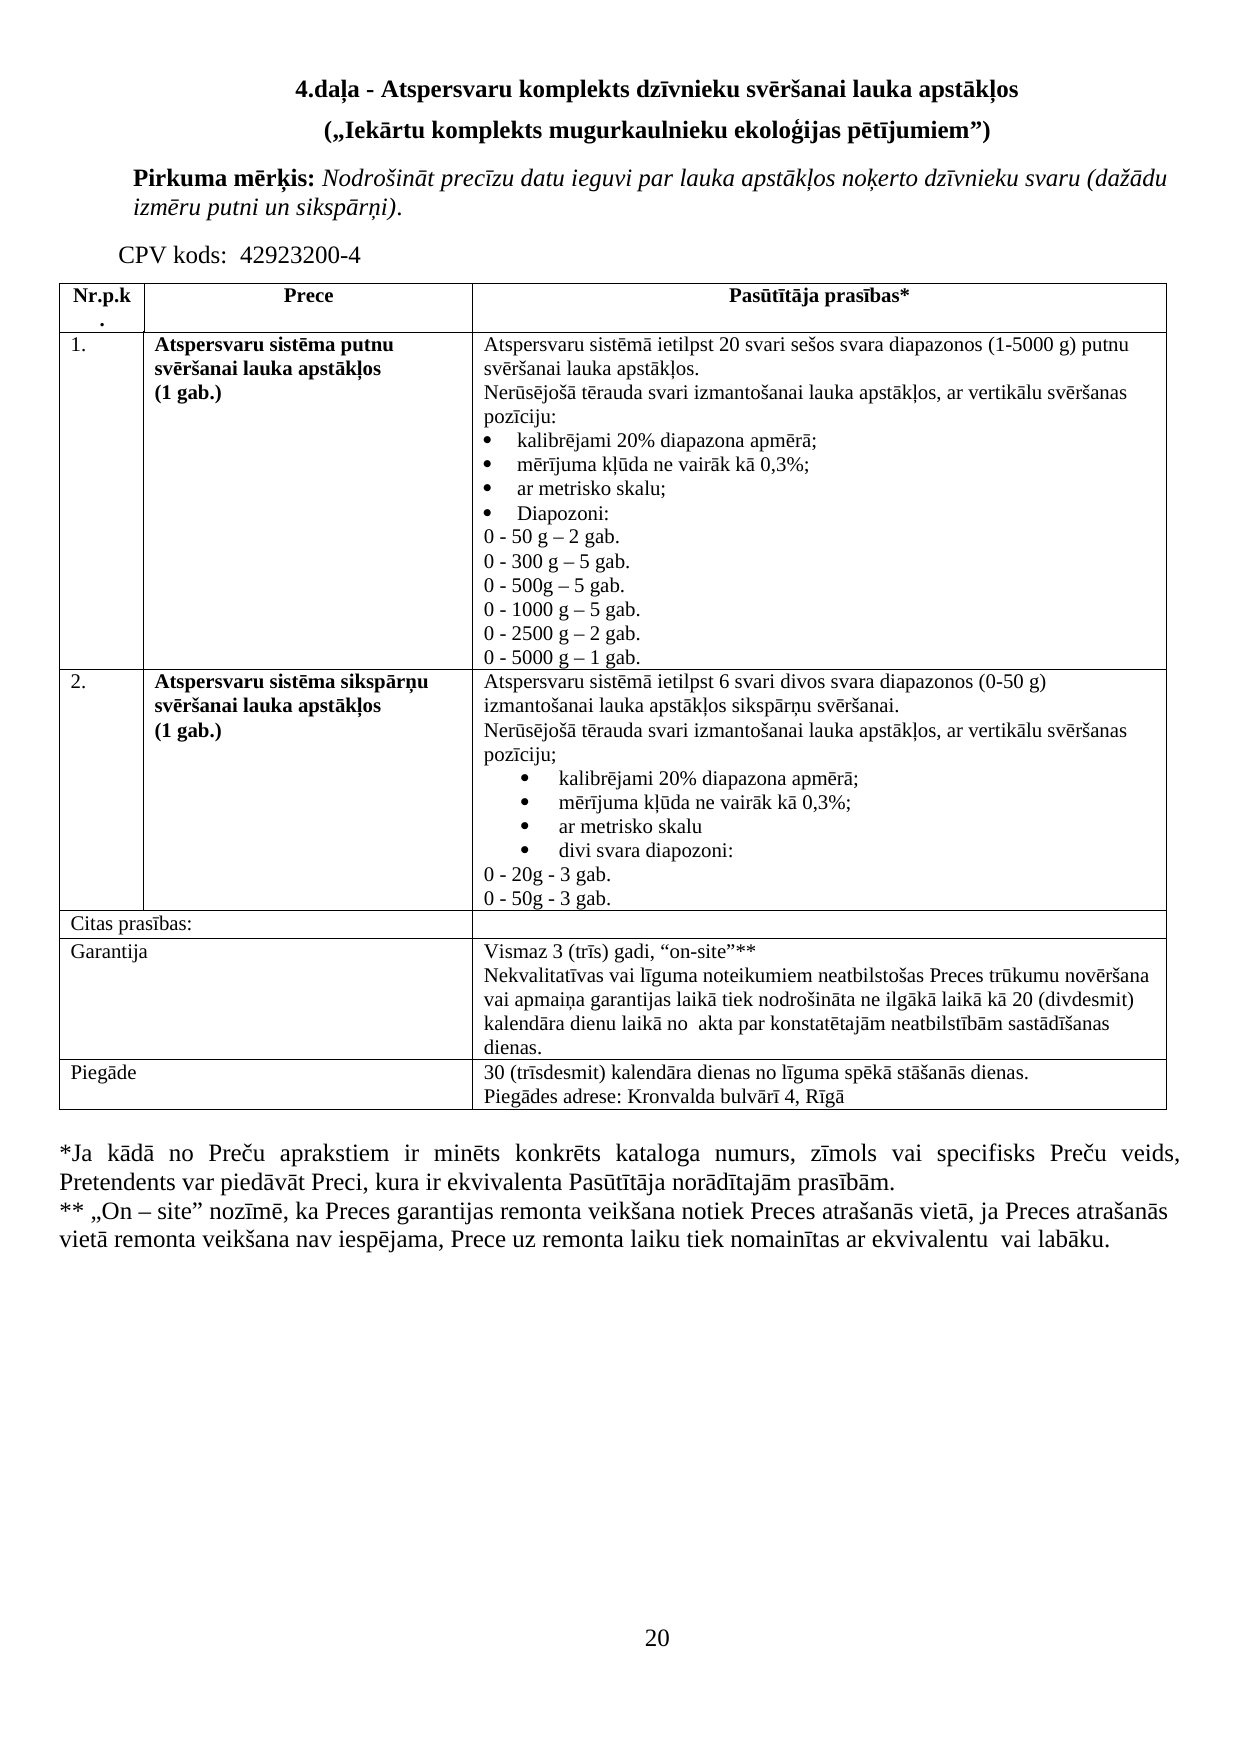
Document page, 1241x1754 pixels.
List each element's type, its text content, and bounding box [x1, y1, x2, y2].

table_cell Citas prasības: [60, 911, 472, 938]
text Pirkuma mērķis: Nodrošināt precīzu datu ieguvi par lauka apstākļos noķerto dzīvnieku svaru (dažādu izmēru putni un sikspārņi). [133, 163, 1181, 221]
table_cell 2. [60, 670, 143, 910]
table_cell Garantija [60, 939, 472, 1059]
text („Iekārtu komplekts mugurkaulnieku ekoloģijas pētījumiem”) [133, 115, 1181, 144]
text ** „On – site” nozīmē, ka Preces garantijas remonta veikšana notiek Preces atrašanās vietā, ja Preces atrašanās vietā remonta veikšana nav iespējama, Prece uz remonta laiku tiek nomainītas ar ekvivalentu vai labāku. [59, 1196, 1181, 1253]
table_cell 1. [60, 333, 143, 669]
text 4.daļa - Atspersvaru komplekts dzīvnieku svēršanai lauka apstākļos [133, 74, 1181, 103]
table_cell 30 (trīsdesmit) kalendāra dienas no līguma spēkā stāšanās dienas. Piegādes adrese: Kronvalda bulvārī 4, Rīgā [473, 1060, 1166, 1108]
table_cell Atspersvaru sistēmā ietilpst 6 svari divos svara diapazonos (0-50 g) izmantošanai lauka apstākļos sikspārņu svēršanai. Nerūsējošā tērauda svari izmantošanai lauka apstākļos, ar vertikālu svēršanas pozīciju; kalibrējami 20% diapazona apmērā; mērījuma kļūda ne vairāk kā 0,3%; ar metrisko skalu divi svara diapozoni: 0 - 20g - 3 gab. 0 - 50g - 3 gab. [473, 670, 1166, 910]
table_header Pasūtītāja prasības* [473, 284, 1166, 331]
table_cell Atspersvaru sistēmā ietilpst 20 svari sešos svara diapazonos (1-5000 g) putnu svēršanai lauka apstākļos. Nerūsējošā tērauda svari izmantošanai lauka apstākļos, ar vertikālu svēršanas pozīciju: kalibrējami 20% diapazona apmērā; mērījuma kļūda ne vairāk kā 0,3%; ar metrisko skalu; Diapozoni: 0 - 50 g – 2 gab. 0 - 300 g – 5 gab. 0 - 500g – 5 gab. 0 - 1000 g – 5 gab. 0 - 2500 g – 2 gab. 0 - 5000 g – 1 gab. [473, 333, 1166, 669]
table_header Prece [145, 284, 472, 331]
text *Ja kādā no Preču aprakstiem ir minēts konkrēts kataloga numurs, zīmols vai specifisks Preču veids, Pretendents var piedāvāt Preci, kura ir ekvivalenta Pasūtītāja norādītajām prasībām. [59, 1138, 1181, 1196]
table_cell Vismaz 3 (trīs) gadi, “on-site”** Nekvalitatīvas vai noteikumiem neatbilstošas Preces trūkumu novēršana vai apmaiņa garantijas laikā tiek nodrošināta ne ilgākā laikā kā 20 (divdesmit) kalendāra dienu laikā no akta par konstatētajām neatbilstībām sastādīšanas dienas. [473, 939, 1166, 1059]
table_cell Atspersvaru sistēma sikspārņu svēršanai lauka apstākļos (1 gab.) [144, 670, 472, 910]
table_cell Atspersvaru sistēma putnu svēršanai lauka apstākļos (1 gab.) [144, 333, 472, 669]
text CPV kods: 42923200-4 [118, 240, 1181, 268]
table_cell [473, 911, 1166, 938]
table_header Nr.p.k. [60, 284, 144, 331]
table_cell Piegāde [60, 1060, 472, 1108]
